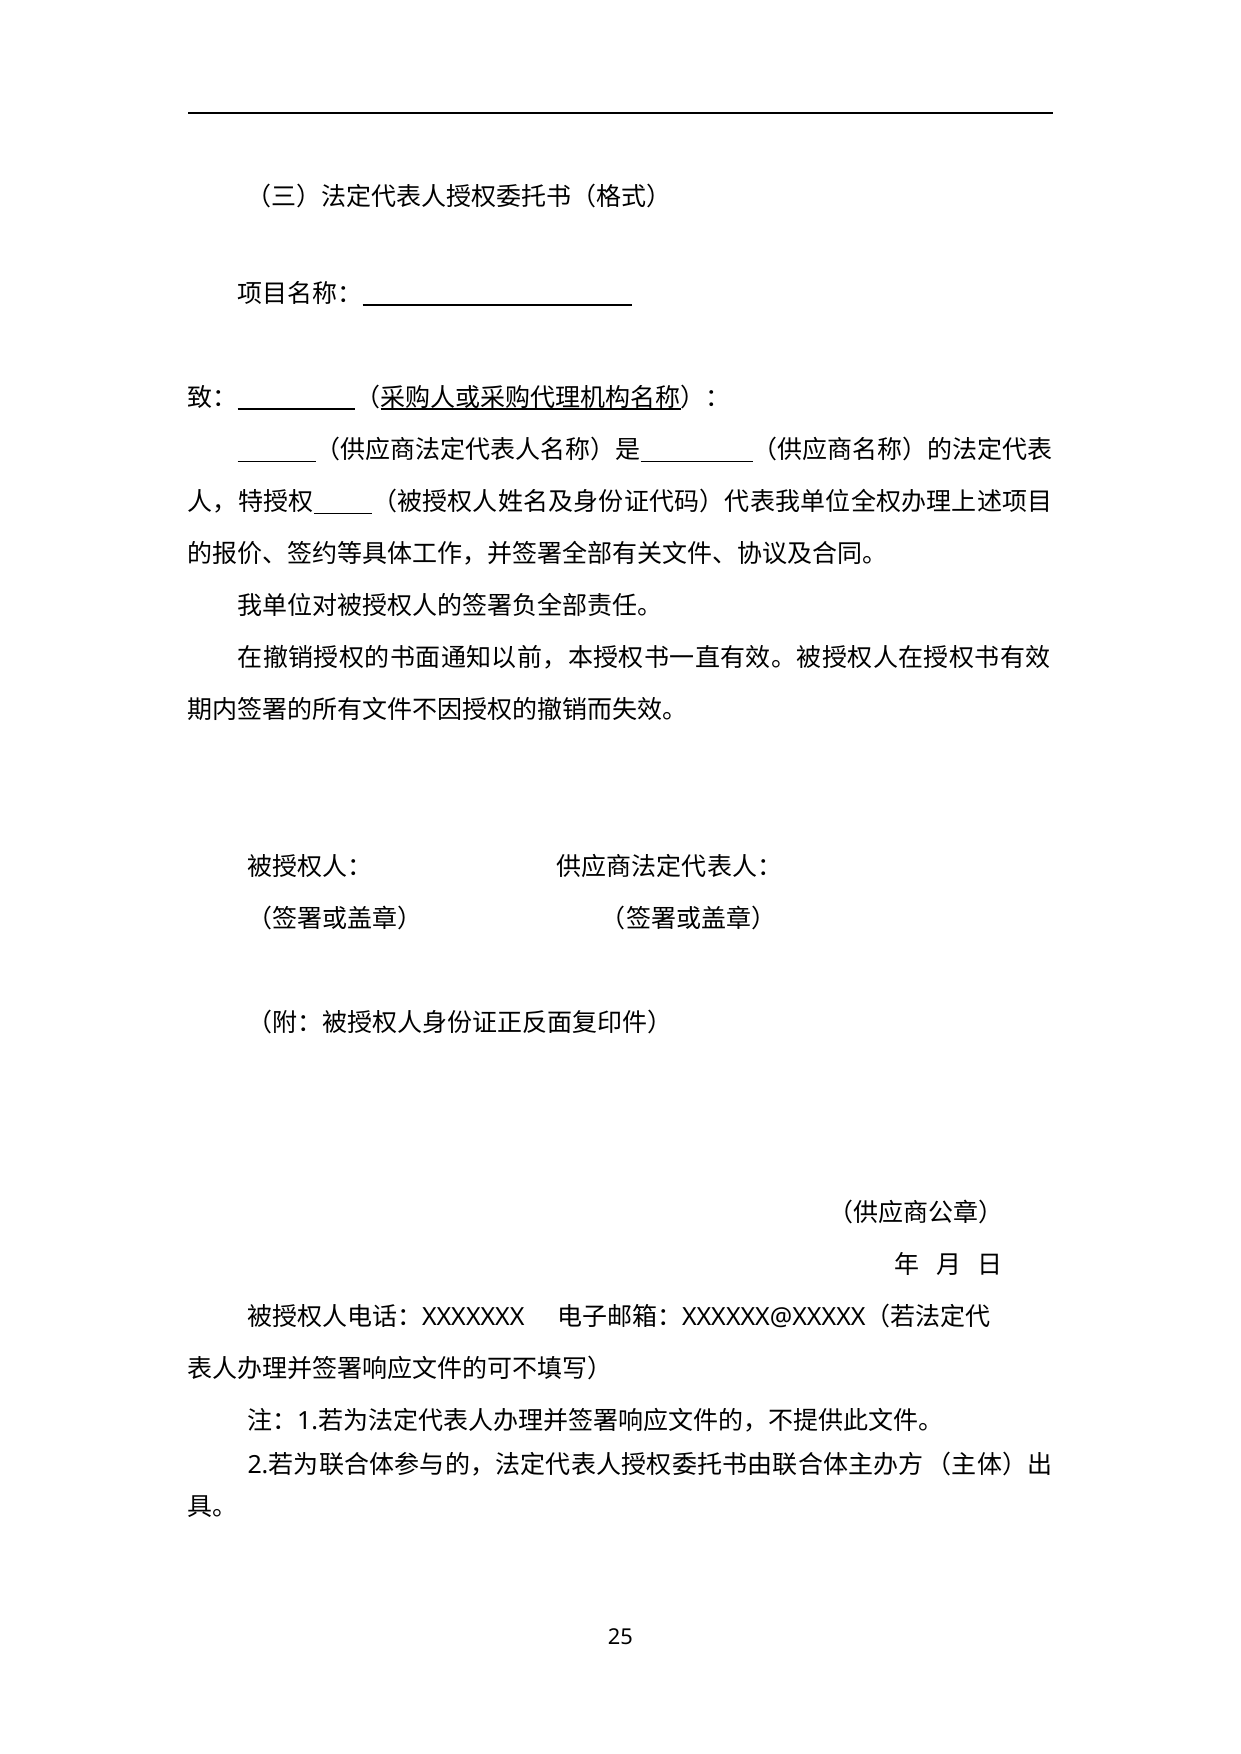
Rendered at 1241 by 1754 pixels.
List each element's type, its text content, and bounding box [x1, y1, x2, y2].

text 被授权人： 供应商法定代表人： [187, 833, 1053, 886]
text （签署或盖章） （签署或盖章） [187, 886, 1053, 938]
text 我单位对被授权人的签署负全部责任。 [187, 573, 1053, 625]
text 被授权人电话：XXXXXXX 电子邮箱：XXXXXX@XXXXX（若法定代表人办理并签署响应文件的可不填写） [187, 1284, 1003, 1388]
text 致： （采购人或采购代理机构名称）： [187, 365, 1053, 417]
text 项目名称： [187, 261, 1053, 313]
text （供应商法定代表人名称）是 （供应商名称）的法定代表人，特授权 （被授权人姓名及身份证代码）代表我单位全权办理上述项目的报价、签约等具体工作，并签署全部有关文件、协议及合同。 [187, 417, 1053, 573]
text （附：被授权人身份证正反面复印件） [187, 990, 1053, 1042]
text 2.若为联合体参与的，法定代表人授权委托书由联合体主办方（主体）出具。 [187, 1440, 1053, 1523]
text 注：1.若为法定代表人办理并签署响应文件的，不提供此文件。 [187, 1388, 1003, 1440]
text 在撤销授权的书面通知以前，本授权书一直有效。被授权人在授权书有效期内签署的所有文件不因授权的撤销而失效。 [187, 625, 1053, 729]
text 年 月 日 [187, 1232, 1003, 1284]
text （三）法定代表人授权委托书（格式） [187, 162, 1053, 227]
text （供应商公章） [187, 1179, 1003, 1232]
